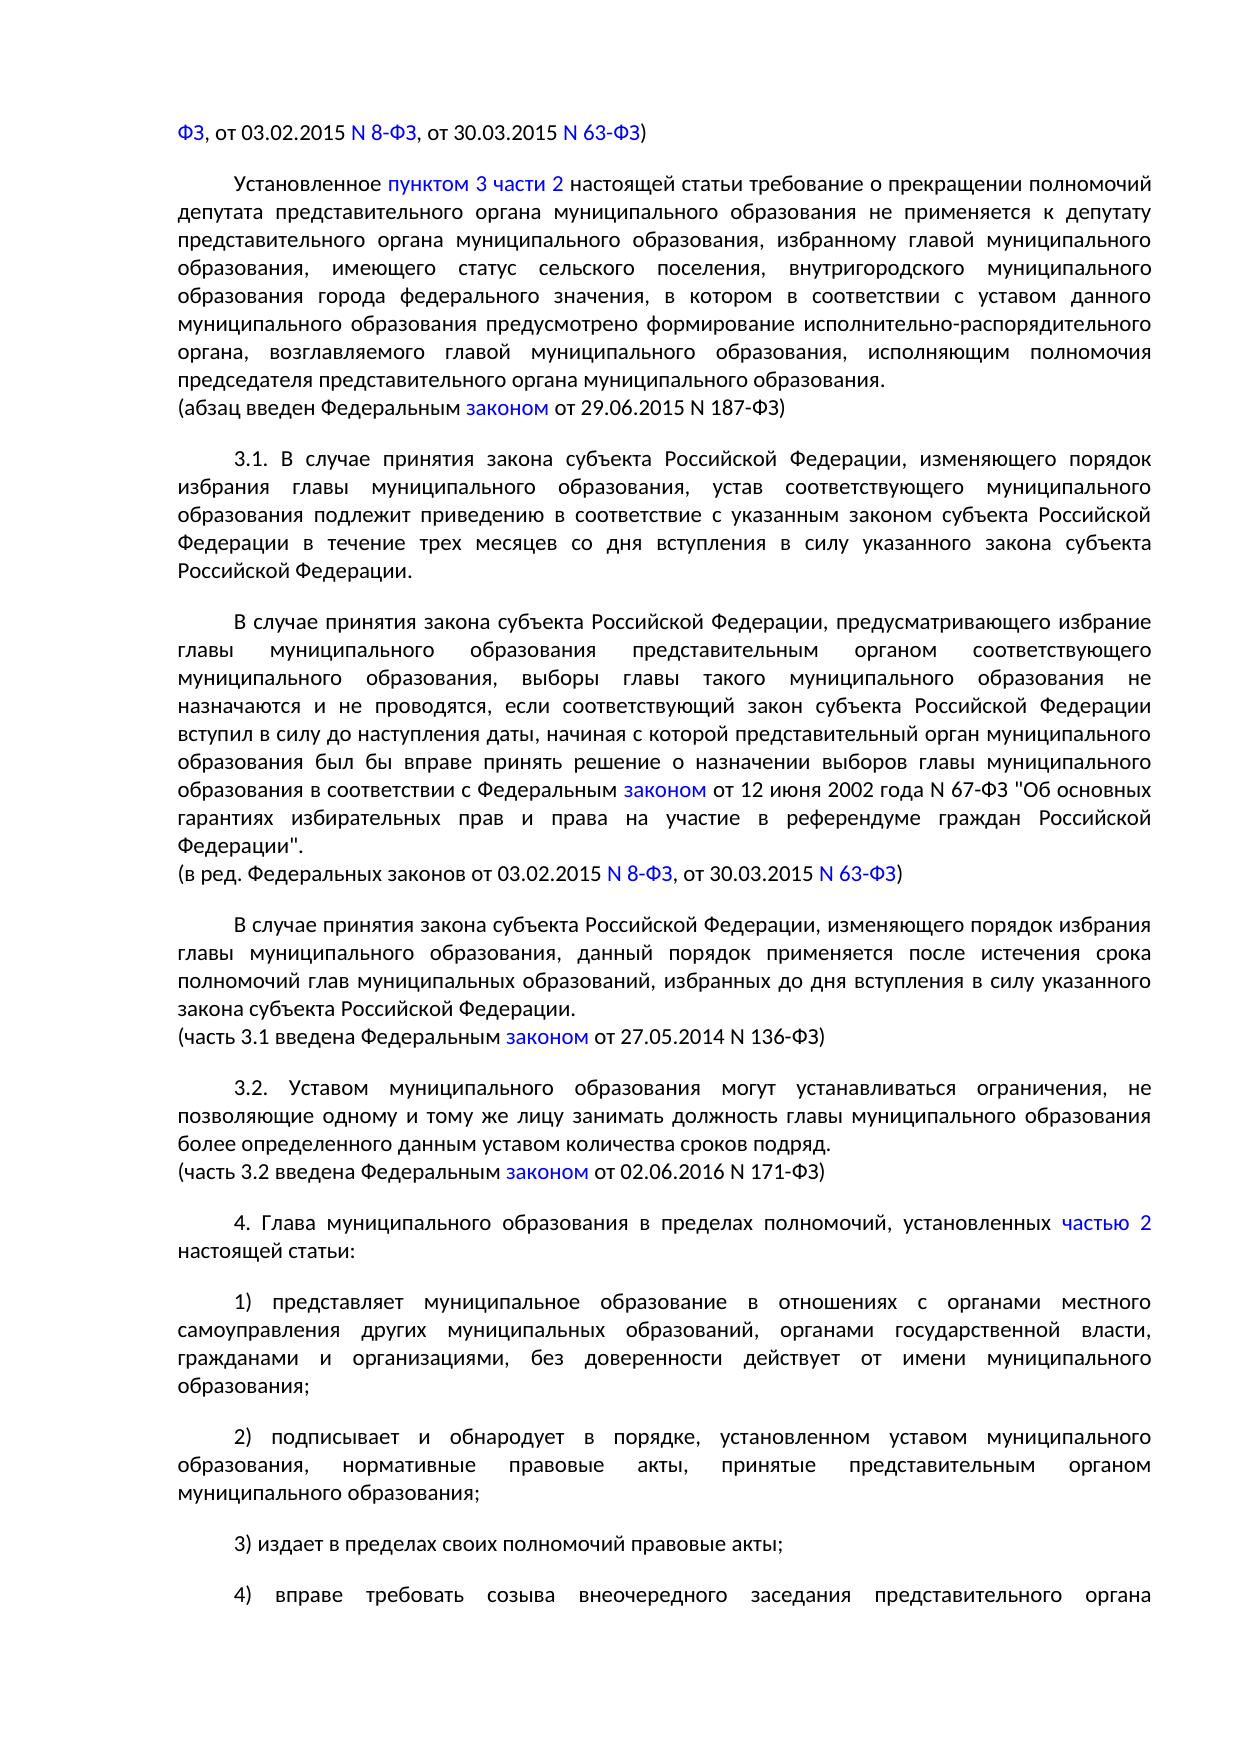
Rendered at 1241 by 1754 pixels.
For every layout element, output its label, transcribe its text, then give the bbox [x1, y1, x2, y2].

text В случае принятия закона субъекта Российской Федерации, изменяющего порядок избрания главы муниципального образования, данный порядок применяется после истечения срока полномочий глав муниципальных образований, избранных до дня вступления в силу указанного закона субъекта Российской Федерации. [177, 910, 1152, 1022]
text (часть 3.1 введена Федеральным законом от 27.05.2014 N 136-ФЗ) [177, 1022, 1152, 1050]
text 2) подписывает и обнародует в порядке, установленном уставом муниципального образования, нормативные правовые акты, принятые представительным органом муниципального образования; [177, 1422, 1152, 1506]
text Установленное пунктом 3 части 2 настоящей статьи требование о прекращении полномочий депутата представительного органа муниципального образования не применяется к депутату представительного органа муниципального образования, избранному главой муниципального образования, имеющего статус сельского поселения, внутригородского муниципального образования города федерального значения, в котором в соответствии с уставом данного муниципального образования предусмотрено формирование исполнительно-распорядительного органа, возглавляемого главой муниципального образования, исполняющим полномочия председателя представительного органа муниципального образования. [177, 169, 1152, 393]
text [177, 118, 1152, 146]
text 1) представляет муниципальное образование в отношениях с органами местного самоуправления других муниципальных образований, органами государственной власти, гражданами и организациями, без доверенности действует от имени муниципального образования; [177, 1287, 1152, 1399]
text 3.1. В случае принятия закона субъекта Российской Федерации, изменяющего порядок избрания главы муниципального образования, устав соответствующего муниципального образования подлежит приведению в соответствие с указанным законом субъекта Российской Федерации в течение трех месяцев со дня вступления в силу указанного закона субъекта Российской Федерации. [177, 444, 1152, 584]
text 4. Глава муниципального образования в пределах полномочий, установленных частью 2 настоящей статьи: [177, 1208, 1152, 1264]
text (часть 3.2 введена Федеральным законом от 02.06.2016 N 171-ФЗ) [177, 1157, 1152, 1185]
text 3.2. Уставом муниципального образования могут устанавливаться ограничения, не позволяющие одному и тому же лицу занимать должность главы муниципального образования более определенного данным уставом количества сроков подряд. [177, 1073, 1152, 1157]
text 3) издает в пределах своих полномочий правовые акты; [177, 1529, 1152, 1557]
text (в ред. Федеральных законов от 03.02.2015 N 8-ФЗ, от 30.03.2015 N 63-ФЗ) [177, 859, 1152, 887]
text (абзац введен Федеральным законом от 29.06.2015 N 187-ФЗ) [177, 393, 1152, 421]
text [177, 1580, 1152, 1608]
text В случае принятия закона субъекта Российской Федерации, предусматривающего избрание главы муниципального образования представительным органом соответствующего муниципального образования, выборы главы такого муниципального образования не назначаются и не проводятся, если соответствующий закон субъекта Российской Федерации вступил в силу до наступления даты, начиная с которой представительный орган муниципального образования был бы вправе принять решение о назначении выборов главы муниципального образования в соответствии с Федеральным законом от 12 июня 2002 года N 67-ФЗ "Об основных гарантиях избирательных прав и права на участие в референдуме граждан Российской Федерации". [177, 607, 1152, 859]
